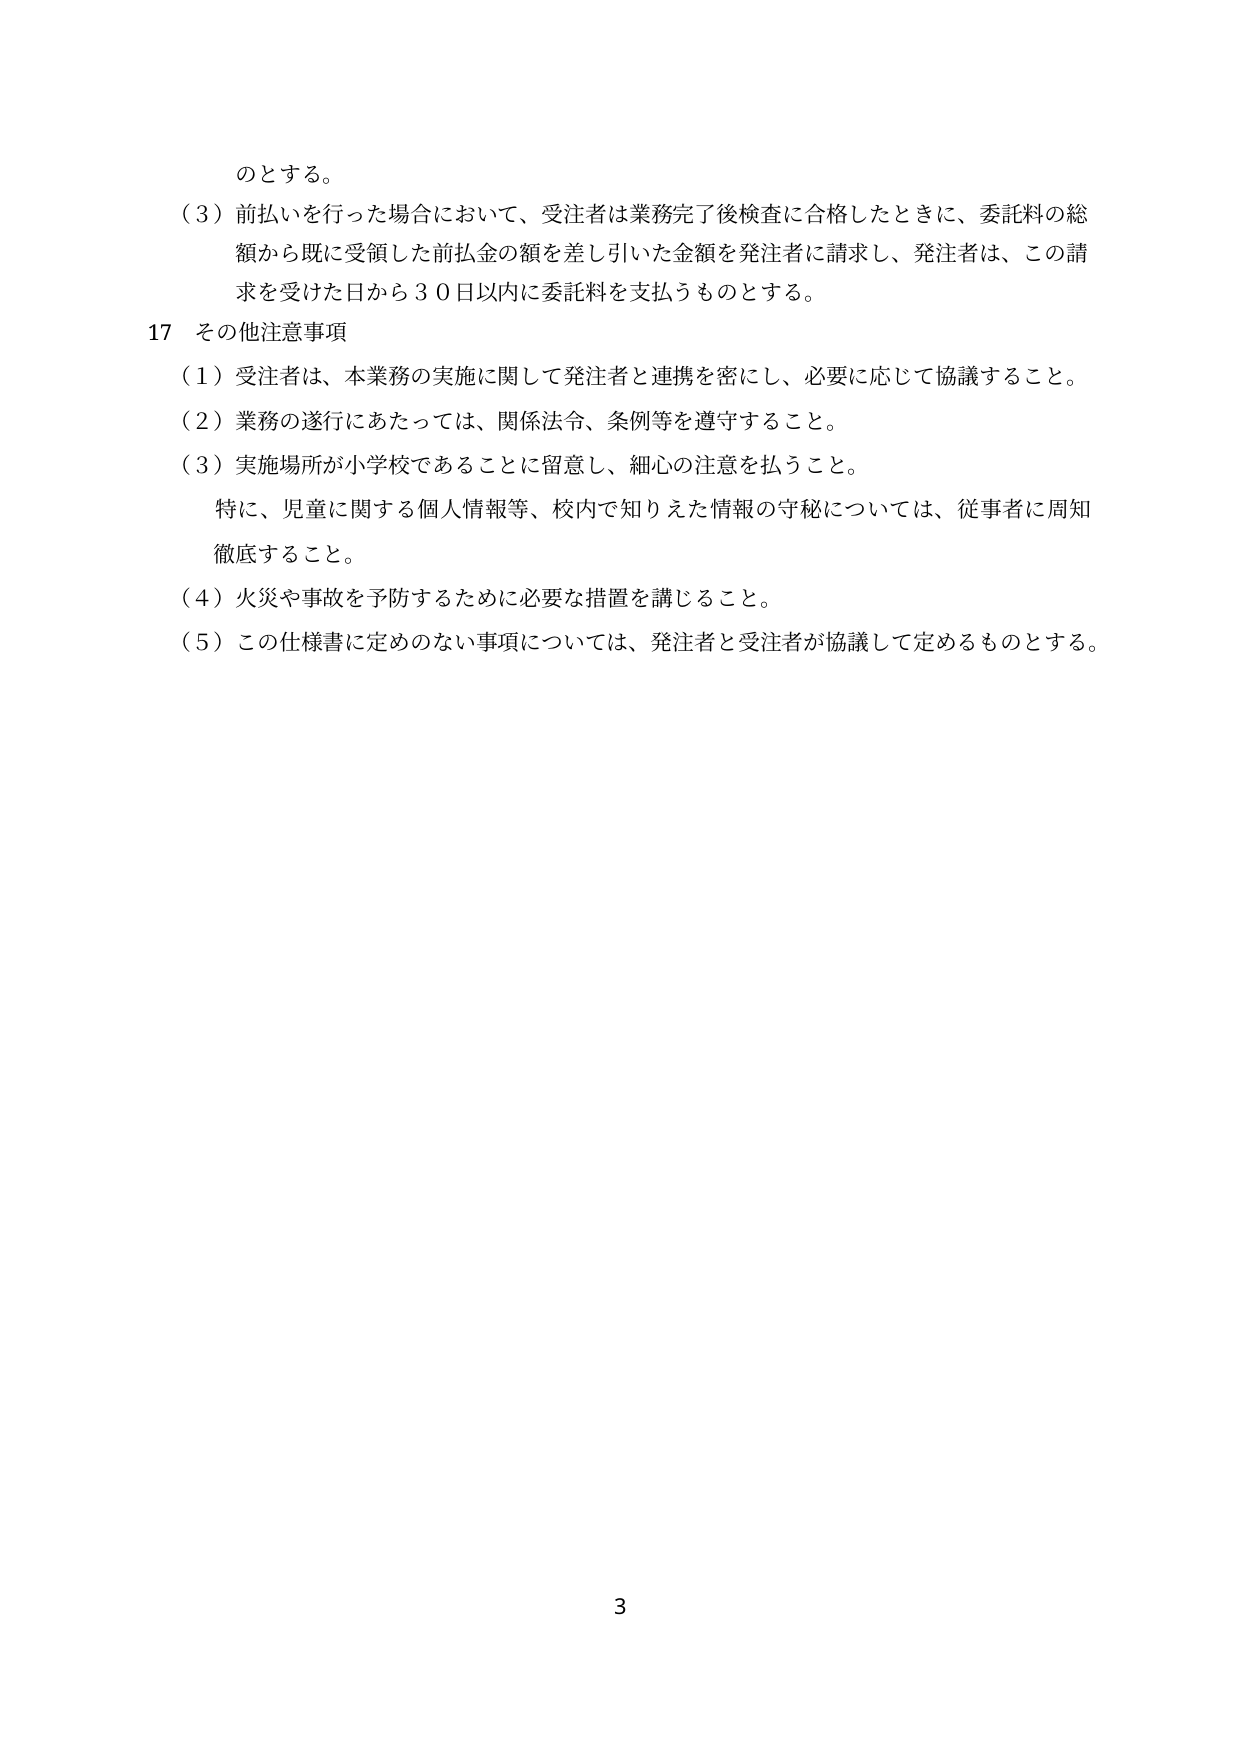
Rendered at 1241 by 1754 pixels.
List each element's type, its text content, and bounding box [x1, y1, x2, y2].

text 特に、児童に関する個人情報等、校内で知りえた情報の守秘については、従事者に周知 徹底すること。 [148, 488, 1092, 573]
text （３）前払いを行った場合において、受注者は業務完了後検査に合格したときに、委託料の総額から既に受領した前払金の額を差し引いた金額を発注者に請求し、発注者は、この請求を受けた日から３０日以内に委託料を支払うものとする。 [169, 193, 1092, 311]
text （４）火災や事故を予防するために必要な措置を講じること。 [148, 578, 1092, 617]
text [169, 153, 1092, 193]
text （３）実施場所が小学校であることに留意し、細心の注意を払うこと。 [148, 444, 1092, 484]
text （５）この仕様書に定めのない事項については、発注者と受注者が協議して定めるものとする。 [148, 622, 1092, 661]
text （１）受注者は、本業務の実施に関して発注者と連携を密にし、必要に応じて協議すること。 （２）業務の遂行にあたっては、関係法令、条例等を遵守すること。 [148, 355, 1092, 439]
text 17 その他注意事項 [148, 311, 1092, 350]
